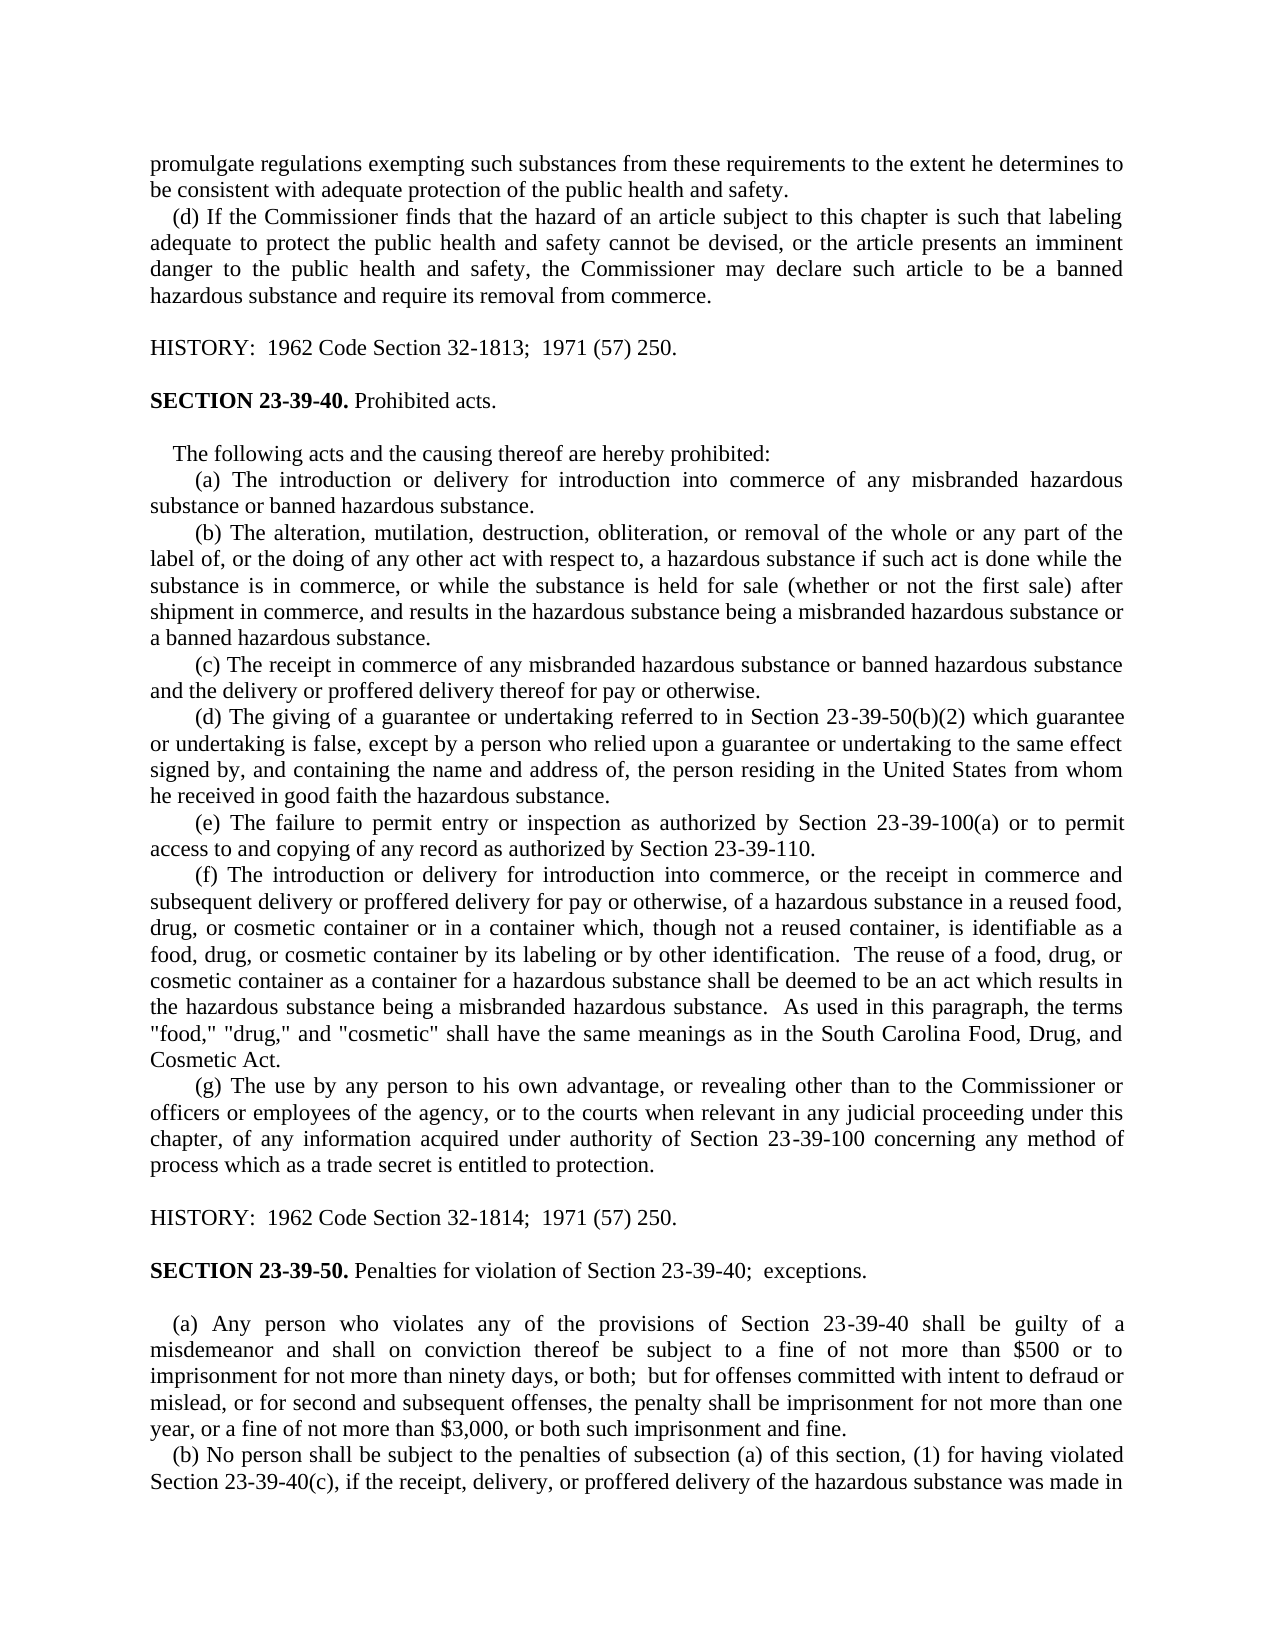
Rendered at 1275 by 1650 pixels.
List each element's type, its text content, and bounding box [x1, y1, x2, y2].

text HISTORY: 1962 Code Section 32-1814; 1971 (57) 250. [150, 1204, 1125, 1231]
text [150, 150, 1125, 203]
text The following acts and the causing thereof are hereby prohibited: [150, 440, 1125, 466]
text (f) The introduction or delivery for introduction into commerce, or the receipt in commerce and subsequent delivery or proffered delivery for pay or otherwise, of a hazardous substance in a reused food, drug, or cosmetic container or in a container which, though not a reused container, is identifiable as a food, drug, or cosmetic container by its labeling or by other identification. The reuse of a food, drug, or cosmetic container as a container for a hazardous substance shall be deemed to be an act which results in the hazardous substance being a misbranded hazardous substance. As used in this paragraph, the terms "food," "drug," and "cosmetic" shall have the same meanings as in the South Carolina Food, Drug, and Cosmetic Act. [150, 862, 1125, 1072]
text (a) Any person who violates any of the provisions of Section 23-39-40 shall be guilty of a misdemeanor and shall on conviction thereof be subject to a fine of not more than $500 or to imprisonment for not more than ninety days, or both; but for offenses committed with intent to defraud or mislead, or for second and subsequent offenses, the penalty shall be imprisonment for not more than one year, or a fine of not more than $3,000, or both such imprisonment and fine. [150, 1309, 1125, 1441]
text (c) The receipt in commerce of any misbranded hazardous substance or banned hazardous substance and the delivery or proffered delivery thereof for pay or otherwise. [150, 651, 1125, 703]
text HISTORY: 1962 Code Section 32-1813; 1971 (57) 250. [150, 334, 1125, 361]
text (b) The alteration, mutilation, destruction, obliteration, or removal of the whole or any part of the label of, or the doing of any other act with respect to, a hazardous substance if such act is done while the substance is in commerce, or while the substance is held for sale (whether or not the first sale) after shipment in commerce, and results in the hazardous substance being a misbranded hazardous substance or a banned hazardous substance. [150, 519, 1125, 651]
text SECTION 23-39-40. Prohibited acts. [150, 387, 1125, 413]
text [150, 1441, 1125, 1494]
text (a) The introduction or delivery for introduction into commerce of any misbranded hazardous substance or banned hazardous substance. [150, 466, 1125, 519]
text (e) The failure to permit entry or inspection as authorized by Section 23-39-100(a) or to permit access to and copying of any record as authorized by Section 23-39-110. [150, 809, 1125, 862]
text (d) If the Commissioner finds that the hazard of an article subject to this chapter is such that labeling adequate to protect the public health and safety cannot be devised, or the article presents an imminent danger to the public health and safety, the Commissioner may declare such article to be a banned hazardous substance and require its removal from commerce. [150, 203, 1125, 308]
text (g) The use by any person to his own advantage, or revealing other than to the Commissioner or officers or employees of the agency, or to the courts when relevant in any judicial proceeding under this chapter, of any information acquired under authority of Section 23-39-100 concerning any method of process which as a trade secret is entitled to protection. [150, 1072, 1125, 1178]
text SECTION 23-39-50. Penalties for violation of Section 23-39-40; exceptions. [150, 1257, 1125, 1283]
text (d) The giving of a guarantee or undertaking referred to in Section 23-39-50(b)(2) which guarantee or undertaking is false, except by a person who relied upon a guarantee or undertaking to the same effect signed by, and containing the name and address of, the person residing in the United States from whom he received in good faith the hazardous substance. [150, 703, 1125, 809]
